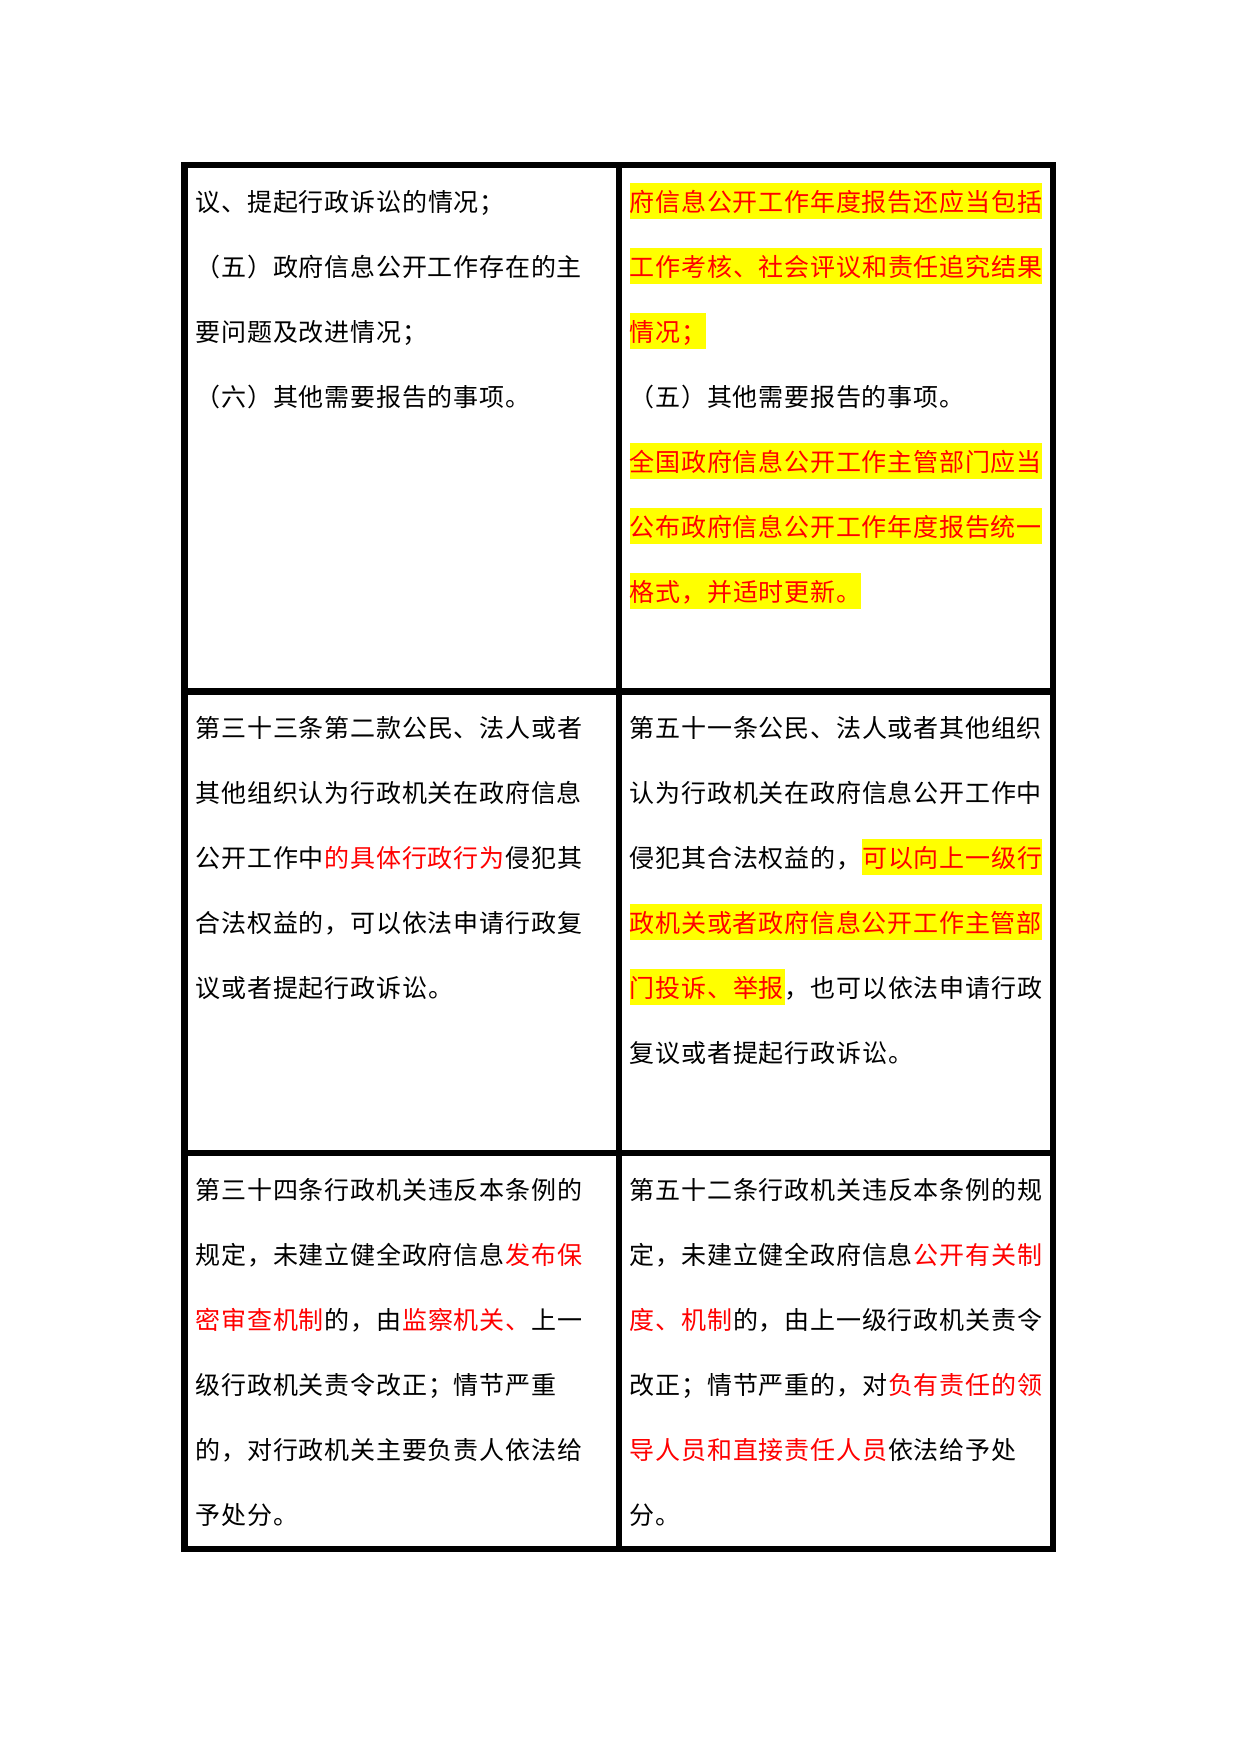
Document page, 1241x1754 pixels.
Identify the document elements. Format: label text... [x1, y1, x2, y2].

table_cell 第五十一条公民、法人或者其他组织认为行政机关在政府信息公开工作中侵犯其合法权益的，可以向上一级行政机关或者政府信息公开工作主管部门投诉、举报，也可以依法申请行政复议或者提起行政诉讼。 [622, 695, 1050, 1149]
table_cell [622, 168, 1050, 688]
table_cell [622, 1156, 1050, 1546]
table_cell 第三十三条第二款公民、法人或者其他组织认为行政机关在政府信息公开工作中的具体行政行为侵犯其合法权益的，可以依法申请行政复议或者提起行政诉讼。 [188, 695, 616, 1149]
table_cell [188, 168, 616, 688]
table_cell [188, 1156, 616, 1546]
